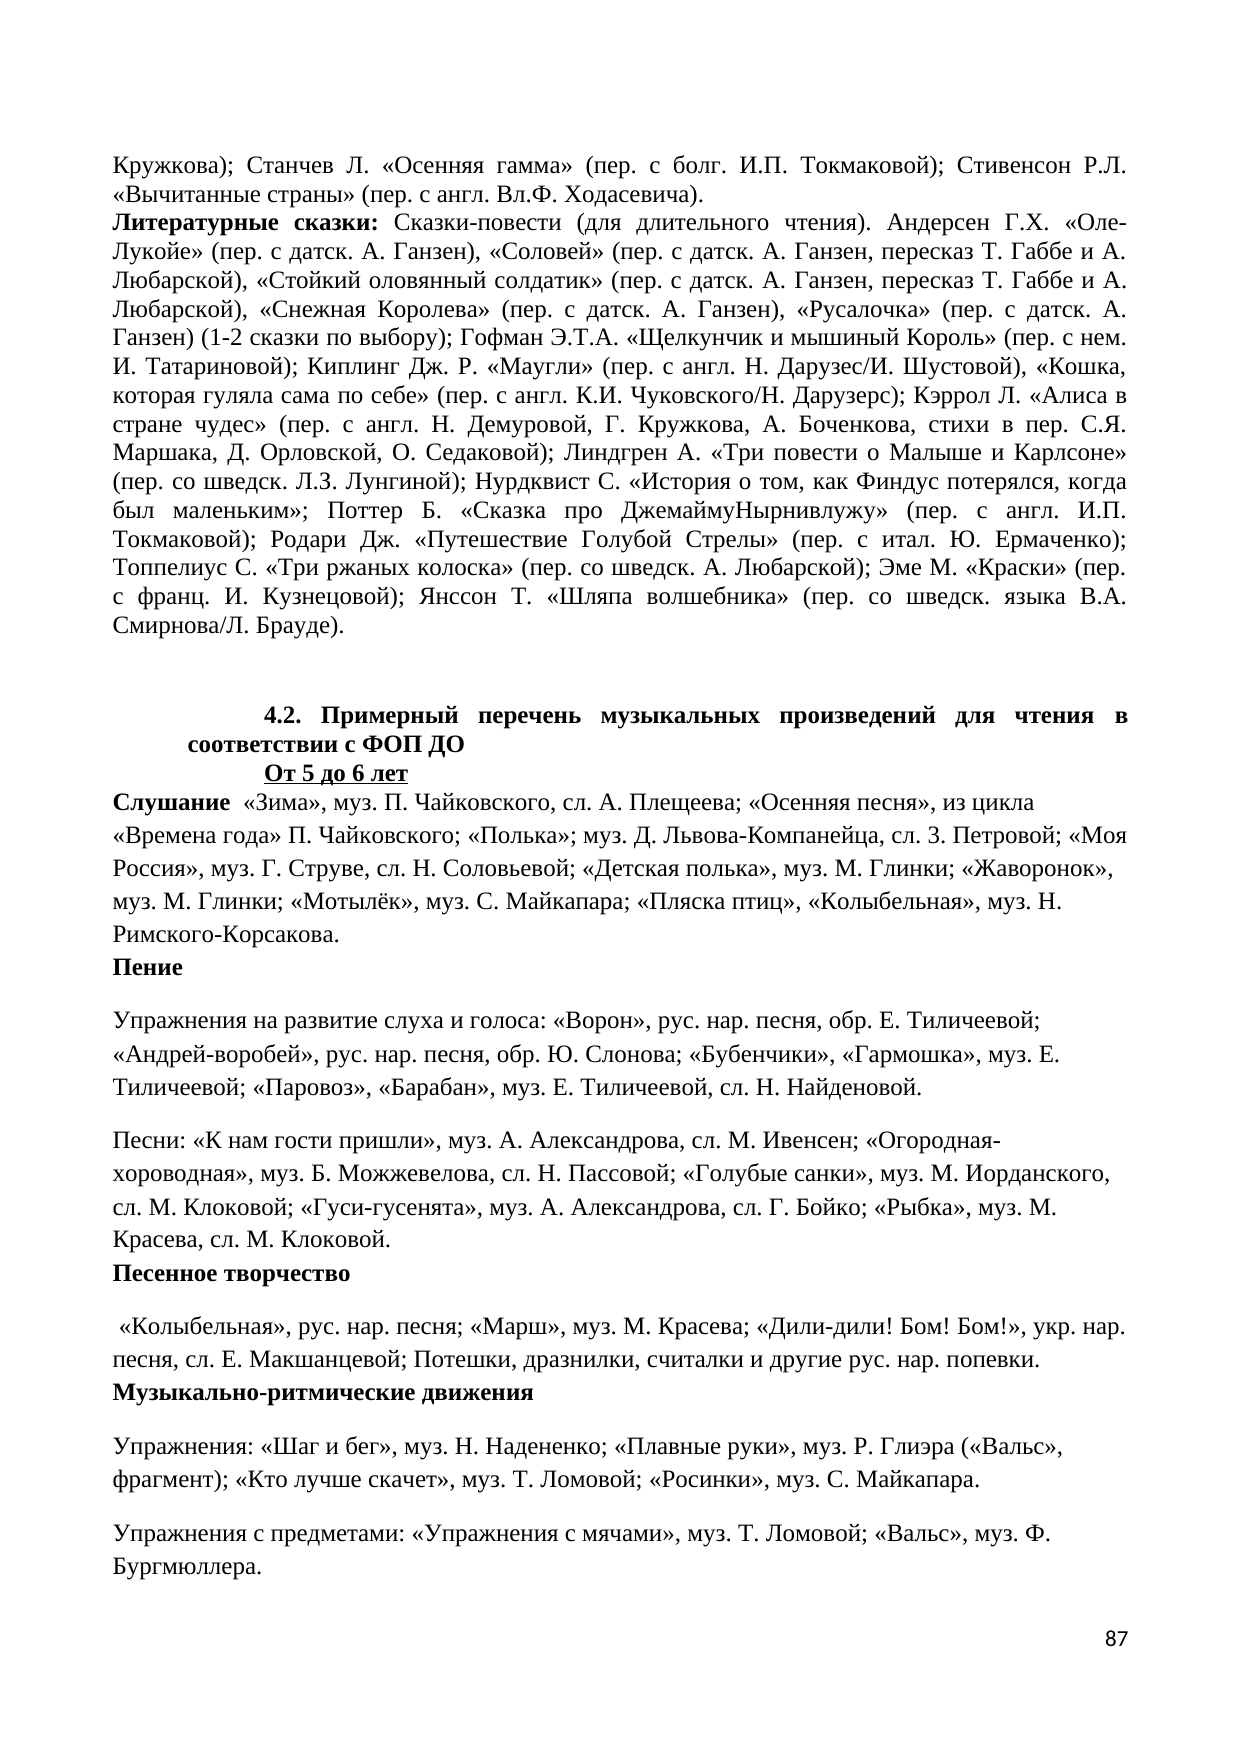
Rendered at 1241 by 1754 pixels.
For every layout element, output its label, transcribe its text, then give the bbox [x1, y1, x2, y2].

text Упражнения на развитие слуха и голоса: «Ворон», рус. нар. песня, обр. Е. Тиличеевой; «Андрей-воробей», рус. нар. песня, обр. Ю. Слонова; «Бубенчики», «Гармошка», муз. Е. Тиличеевой; «Паровоз», «Барабан», муз. Е. Тиличеевой, сл. Н. Найденовой. [112, 1006, 1128, 1100]
text Музыкально-ритмические движения [112, 1377, 1128, 1406]
text Песни: «К нам гости пришли», муз. А. Александрова, сл. М. Ивенсен; «Огородная-хороводная», муз. Б. Можжевелова, сл. Н. Пассовой; «Голубые санки», муз. М. Иорданского, сл. М. Клоковой; «Гуси-гусенята», муз. А. Александрова, сл. Г. Бойко; «Рыбка», муз. М. Красева, сл. М. Клоковой. [112, 1126, 1128, 1253]
text От 5 до 6 лет [187, 758, 1128, 787]
text Упражнения с предметами: «Упражнения с мячами», муз. Т. Ломовой; «Вальс», муз. Ф. Бургмюллера. [112, 1518, 1128, 1580]
text Песенное творчество [112, 1258, 1128, 1286]
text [112, 150, 1128, 207]
text «Колыбельная», рус. нар. песня; «Марш», муз. М. Красева; «Дили-дили! Бом! Бом!», укр. нар. песня, сл. Е. Макшанцевой; Потешки, дразнилки, считалки и другие рус. нар. попевки. [112, 1311, 1128, 1373]
text Слушание «Зима», муз. П. Чайковского, сл. А. Плещеева; «Осенняя песня», из цикла «Времена года» П. Чайковского; «Полька»; муз. Д. Львова-Компанейца, сл. 3. Петровой; «Моя Россия», муз. Г. Струве, сл. Н. Соловьевой; «Детская полька», муз. М. Глинки; «Жаворонок», муз. М. Глинки; «Мотылёк», муз. С. Майкапара; «Пляска птиц», «Колыбельная», муз. Н. Римского-Корсакова. [112, 787, 1128, 947]
text 4.2. Примерный перечень музыкальных произведений для чтения в соответствии с ФОП ДО [187, 700, 1128, 758]
text Пение [112, 952, 1128, 981]
text Литературные сказки: Сказки-повести (для длительного чтения). Андерсен Г.Х. «Оле-Лукойе» (пер. с датск. А. Ганзен), «Соловей» (пер. с датск. А. Ганзен, пересказ Т. Габбе и А. Любарской), «Стойкий оловянный солдатик» (пер. с датск. А. Ганзен, пересказ Т. Габбе и А. Любарской), «Снежная Королева» (пер. с датск. А. Ганзен), «Русалочка» (пер. с датск. А. Ганзен) (1-2 сказки по выбору); Гофман Э.Т.А. «Щелкунчик и мышиный Король» (пер. с нем. И. Татариновой); Киплинг Дж. Р. «Маугли» (пер. с англ. Н. Дарузес/И. Шустовой), «Кошка, которая гуляла сама по себе» (пер. с англ. К.И. Чуковского/Н. Дарузерс); Кэррол Л. «Алиса в стране чудес» (пер. с англ. Н. Демуровой, Г. Кружкова, А. Боченкова, стихи в пер. С.Я. Маршака, Д. Орловской, О. Седаковой); Линдгрен А. «Три повести о Малыше и Карлсоне» (пер. со шведск. Л.З. Лунгиной); Нурдквист С. «История о том, как Финдус потерялся, когда был маленьким»; Поттер Б. «Сказка про ДжемаймуНырнивлужу» (пер. с англ. И.П. Токмаковой); Родари Дж. «Путешествие Голубой Стрелы» (пер. с итал. Ю. Ермаченко); Топпелиус С. «Три ржаных колоска» (пер. со шведск. А. Любарской); Эме М. «Краски» (пер. с франц. И. Кузнецовой); Янссон Т. «Шляпа волшебника» (пер. со шведск. языка В.А. Смирнова/Л. Брауде). [112, 207, 1128, 639]
text Упражнения: «Шаг и бег», муз. Н. Надененко; «Плавные руки», муз. Р. Глиэра («Вальс», фрагмент); «Кто лучше скачет», муз. Т. Ломовой; «Росинки», муз. С. Майкапара. [112, 1431, 1128, 1493]
